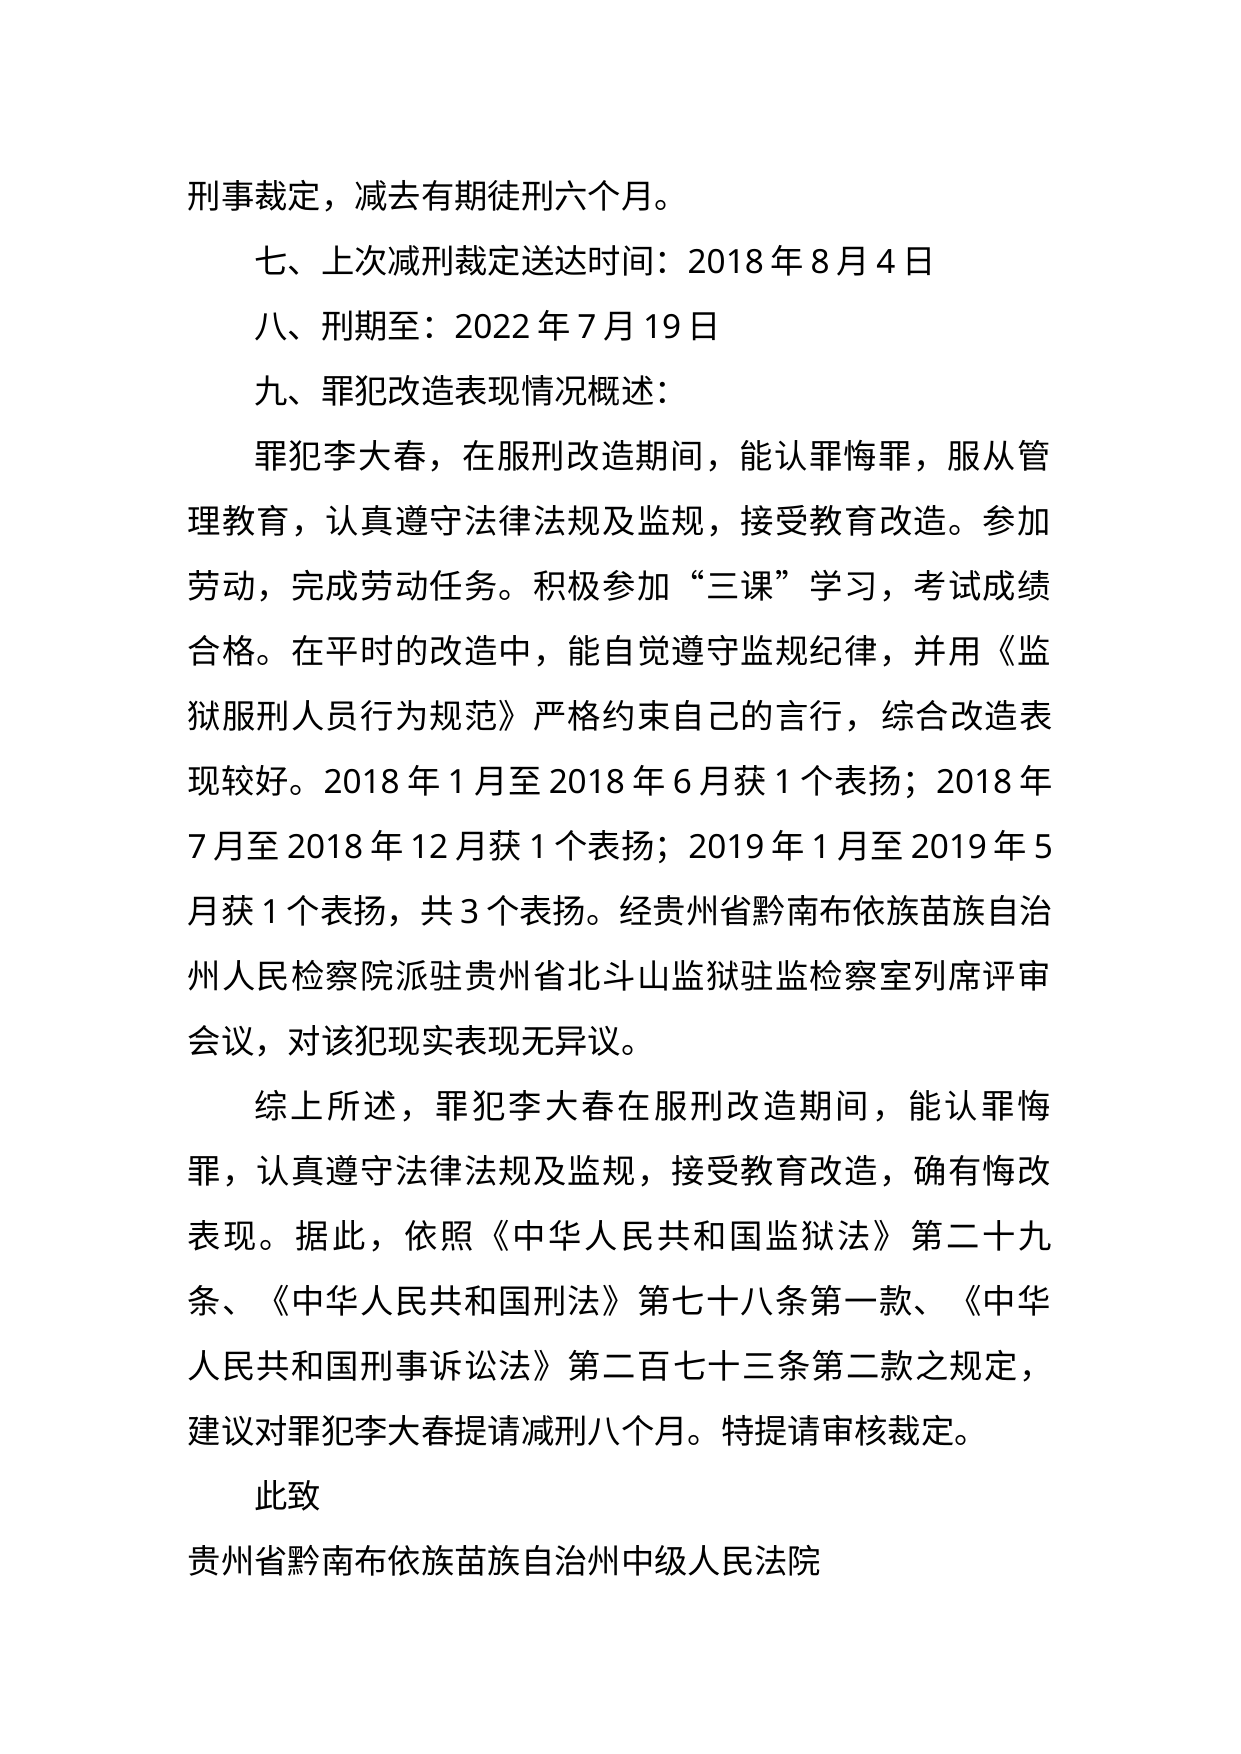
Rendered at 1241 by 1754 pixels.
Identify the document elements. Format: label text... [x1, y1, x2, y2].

text 贵州省黔南布依族苗族自治州中级人民法院 [187, 1527, 1053, 1592]
text 八、刑期至：2022年7月19日 [187, 292, 1053, 357]
text 九、罪犯改造表现情况概述： [187, 357, 1053, 422]
text 综上所述，罪犯李大春在服刑改造期间，能认罪悔罪，认真遵守法律法规及监规，接受教育改造，确有悔改表现。据此，依照《中华人民共和国监狱法》第二十九条、《中华人民共和国刑法》第七十八条第一款、《中华人民共和国刑事诉讼法》第二百七十三条第二款之规定，建议对罪犯李大春提请减刑八个月。特提请审核裁定。 [187, 1072, 1053, 1462]
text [187, 162, 1053, 227]
text 此致 [187, 1462, 1053, 1527]
text 罪犯李大春，在服刑改造期间，能认罪悔罪，服从管理教育，认真遵守法律法规及监规，接受教育改造。参加劳动，完成劳动任务。积极参加“三课”学习，考试成绩合格。在平时的改造中，能自觉遵守监规纪律，并用《监狱服刑人员行为规范》严格约束自己的言行，综合改造表现较好。2018年1月至2018年6月获1个表扬；2018年7月至2018年12月获1个表扬；2019年1月至2019年5月获1个表扬，共3个表扬。经贵州省黔南布依族苗族自治州人民检察院派驻贵州省北斗山监狱驻监检察室列席评审会议，对该犯现实表现无异议。 [187, 422, 1053, 1072]
text 七、上次减刑裁定送达时间：2018年8月4日 [187, 227, 1053, 292]
